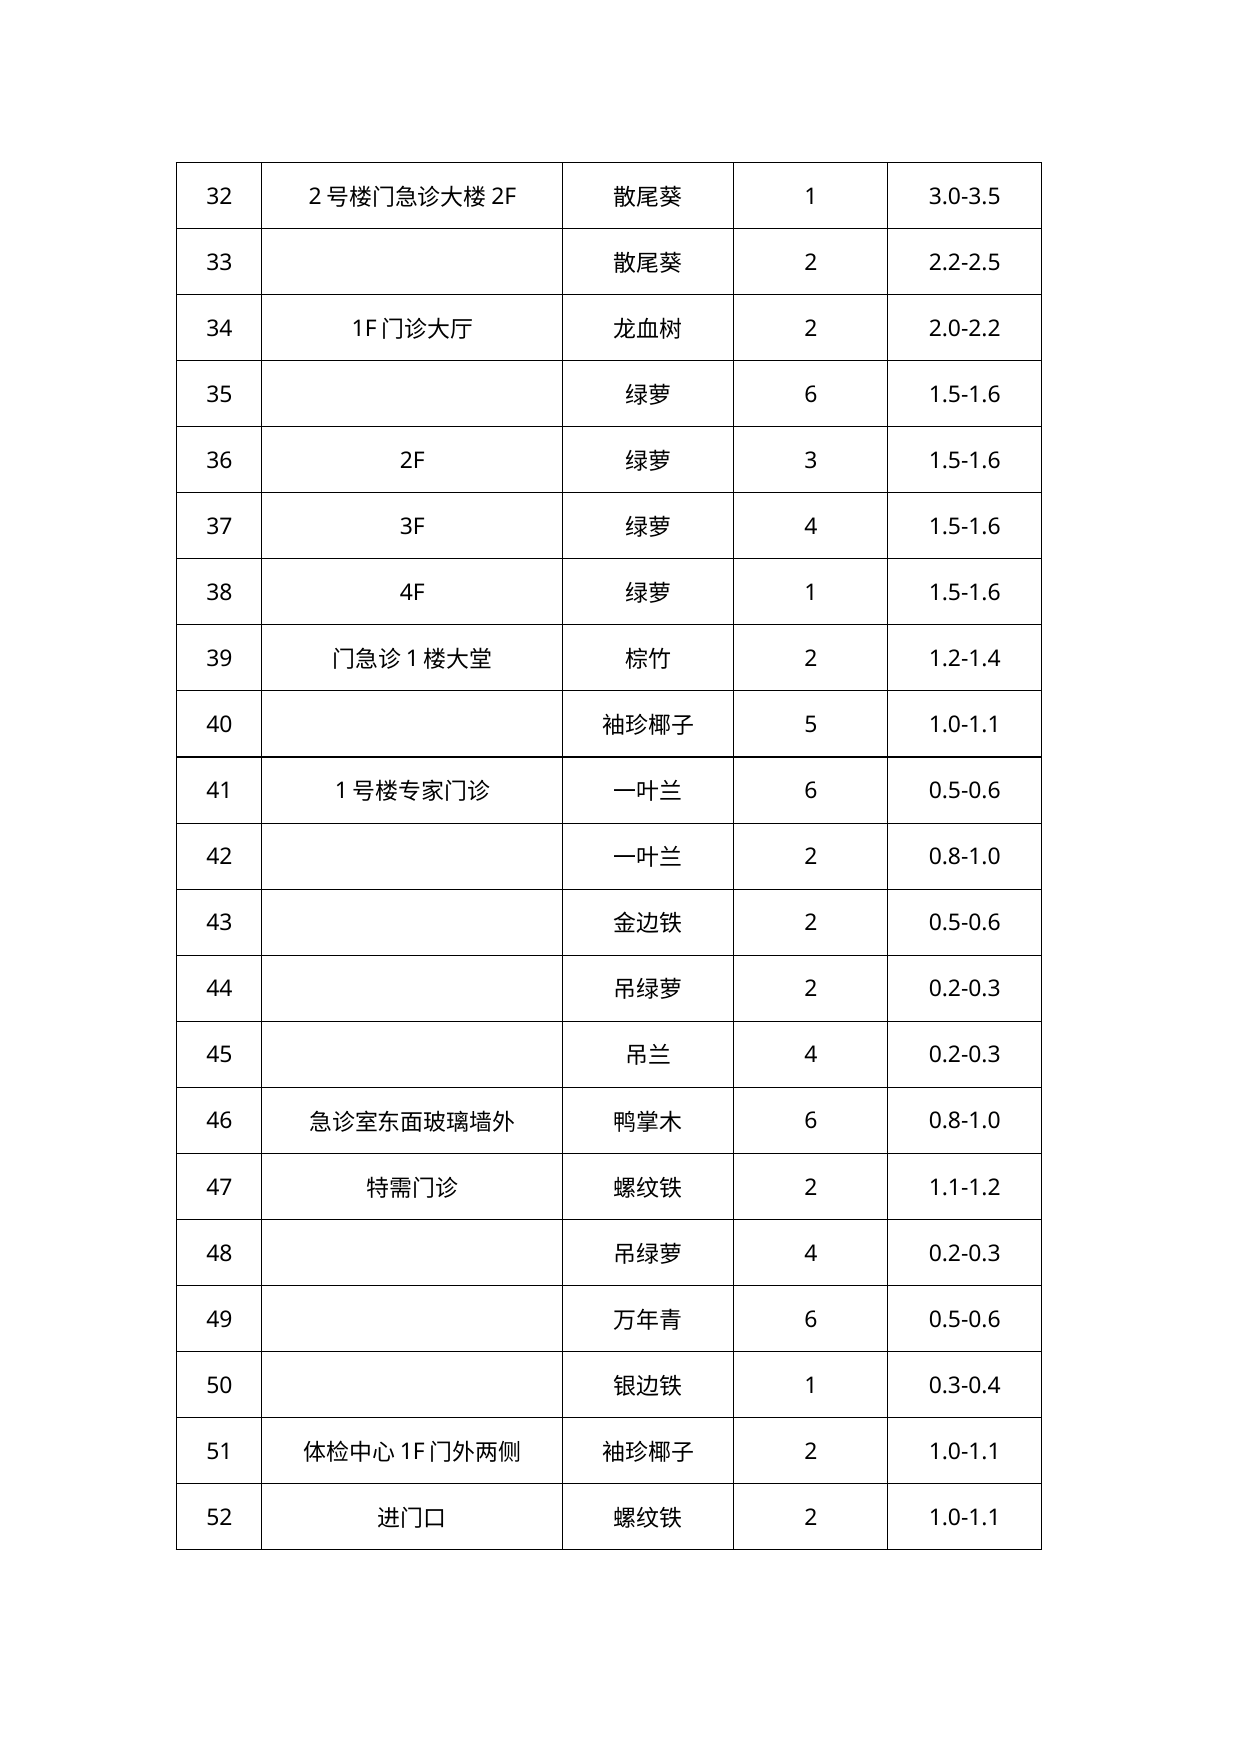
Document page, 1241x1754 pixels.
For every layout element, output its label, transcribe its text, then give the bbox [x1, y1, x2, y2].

table_cell 0.2-0.3 [888, 1220, 1041, 1285]
table_cell [262, 361, 562, 426]
table_cell 2 [734, 1154, 887, 1219]
table_cell 螺纹铁 [563, 1484, 733, 1549]
table_cell 吊兰 [563, 1022, 733, 1087]
table_cell 0.8-1.0 [888, 1088, 1041, 1153]
table_cell 特需门诊 [262, 1154, 562, 1219]
table_cell 4 [734, 1022, 887, 1087]
table_cell 1.0-1.1 [888, 1418, 1041, 1483]
table_cell 0.2-0.3 [888, 956, 1041, 1021]
table_cell 袖珍椰子 [563, 691, 733, 756]
table_cell 1.0-1.1 [888, 691, 1041, 756]
table_cell 0.3-0.4 [888, 1352, 1041, 1417]
table_cell 0.2-0.3 [888, 1022, 1041, 1087]
table_cell 4 [734, 1220, 887, 1285]
table_cell 龙血树 [563, 295, 733, 360]
table_cell 1号楼专家门诊 [262, 758, 562, 822]
table_cell [262, 890, 562, 954]
table_cell 绿萝 [563, 559, 733, 624]
table_cell 6 [734, 361, 887, 426]
table_cell 1 [734, 163, 887, 228]
table_cell 4F [262, 559, 562, 624]
table_cell 门急诊1楼大堂 [262, 625, 562, 690]
table_cell 2号楼门急诊大楼2F [262, 163, 562, 228]
table_cell 6 [734, 1286, 887, 1351]
table_cell 49 [177, 1286, 261, 1351]
table_cell 52 [177, 1484, 261, 1549]
table_cell 1 [734, 559, 887, 624]
table_cell 6 [734, 758, 887, 822]
table_cell [262, 1022, 562, 1087]
table_cell 35 [177, 361, 261, 426]
table_cell 51 [177, 1418, 261, 1483]
table_cell 银边铁 [563, 1352, 733, 1417]
table_cell 鸭掌木 [563, 1088, 733, 1153]
table_cell 50 [177, 1352, 261, 1417]
table_cell 38 [177, 559, 261, 624]
table_cell 一叶兰 [563, 824, 733, 888]
table_cell 40 [177, 691, 261, 756]
table_cell [262, 229, 562, 294]
table_cell [262, 824, 562, 888]
table_cell 绿萝 [563, 361, 733, 426]
table_cell 42 [177, 824, 261, 888]
table_cell 43 [177, 890, 261, 954]
table_cell 1 [734, 1352, 887, 1417]
table_cell 41 [177, 758, 261, 822]
table_cell 3F [262, 493, 562, 558]
table_cell 0.5-0.6 [888, 758, 1041, 822]
table_cell 39 [177, 625, 261, 690]
table_cell 螺纹铁 [563, 1154, 733, 1219]
table_cell 1.5-1.6 [888, 559, 1041, 624]
table_cell 44 [177, 956, 261, 1021]
table_cell 体检中心1F门外两侧 [262, 1418, 562, 1483]
table_cell [262, 1352, 562, 1417]
table_cell 袖珍椰子 [563, 1418, 733, 1483]
table_cell 2 [734, 824, 887, 888]
table_cell [262, 1220, 562, 1285]
table_cell 0.8-1.0 [888, 824, 1041, 888]
table_cell 2 [734, 1484, 887, 1549]
table_cell 散尾葵 [563, 229, 733, 294]
table_cell 散尾葵 [563, 163, 733, 228]
table_cell 2 [734, 295, 887, 360]
table_cell 0.5-0.6 [888, 890, 1041, 954]
table_cell 1.0-1.1 [888, 1484, 1041, 1549]
table_cell [262, 1286, 562, 1351]
table_cell 1F门诊大厅 [262, 295, 562, 360]
table_cell 47 [177, 1154, 261, 1219]
table_cell 36 [177, 427, 261, 492]
table_cell [262, 956, 562, 1021]
table_cell 0.5-0.6 [888, 1286, 1041, 1351]
table_cell [262, 691, 562, 756]
table_cell 一叶兰 [563, 758, 733, 822]
table_cell 3.0-3.5 [888, 163, 1041, 228]
table_cell 4 [734, 493, 887, 558]
table_cell 进门口 [262, 1484, 562, 1549]
table_cell 2F [262, 427, 562, 492]
table_cell 1.2-1.4 [888, 625, 1041, 690]
table_cell 2 [734, 229, 887, 294]
table_cell 绿萝 [563, 427, 733, 492]
table_cell 万年青 [563, 1286, 733, 1351]
table_cell 2 [734, 1418, 887, 1483]
table_cell 1.5-1.6 [888, 427, 1041, 492]
table_cell 33 [177, 229, 261, 294]
table_cell 2 [734, 956, 887, 1021]
table_cell 2.0-2.2 [888, 295, 1041, 360]
table_cell 2 [734, 890, 887, 954]
table_cell 5 [734, 691, 887, 756]
table_cell 1.1-1.2 [888, 1154, 1041, 1219]
table_cell 吊绿萝 [563, 1220, 733, 1285]
table_cell 2 [734, 625, 887, 690]
table_cell 吊绿萝 [563, 956, 733, 1021]
table_cell 48 [177, 1220, 261, 1285]
table_cell 急诊室东面玻璃墙外 [262, 1088, 562, 1153]
table_cell 金边铁 [563, 890, 733, 954]
table_cell 45 [177, 1022, 261, 1087]
table_cell 3 [734, 427, 887, 492]
table_cell 32 [177, 163, 261, 228]
table_cell 2.2-2.5 [888, 229, 1041, 294]
table_cell 绿萝 [563, 493, 733, 558]
table_cell 棕竹 [563, 625, 733, 690]
table_cell 1.5-1.6 [888, 361, 1041, 426]
table_cell 1.5-1.6 [888, 493, 1041, 558]
table_cell 37 [177, 493, 261, 558]
table_cell 34 [177, 295, 261, 360]
table_cell 46 [177, 1088, 261, 1153]
table_cell 6 [734, 1088, 887, 1153]
